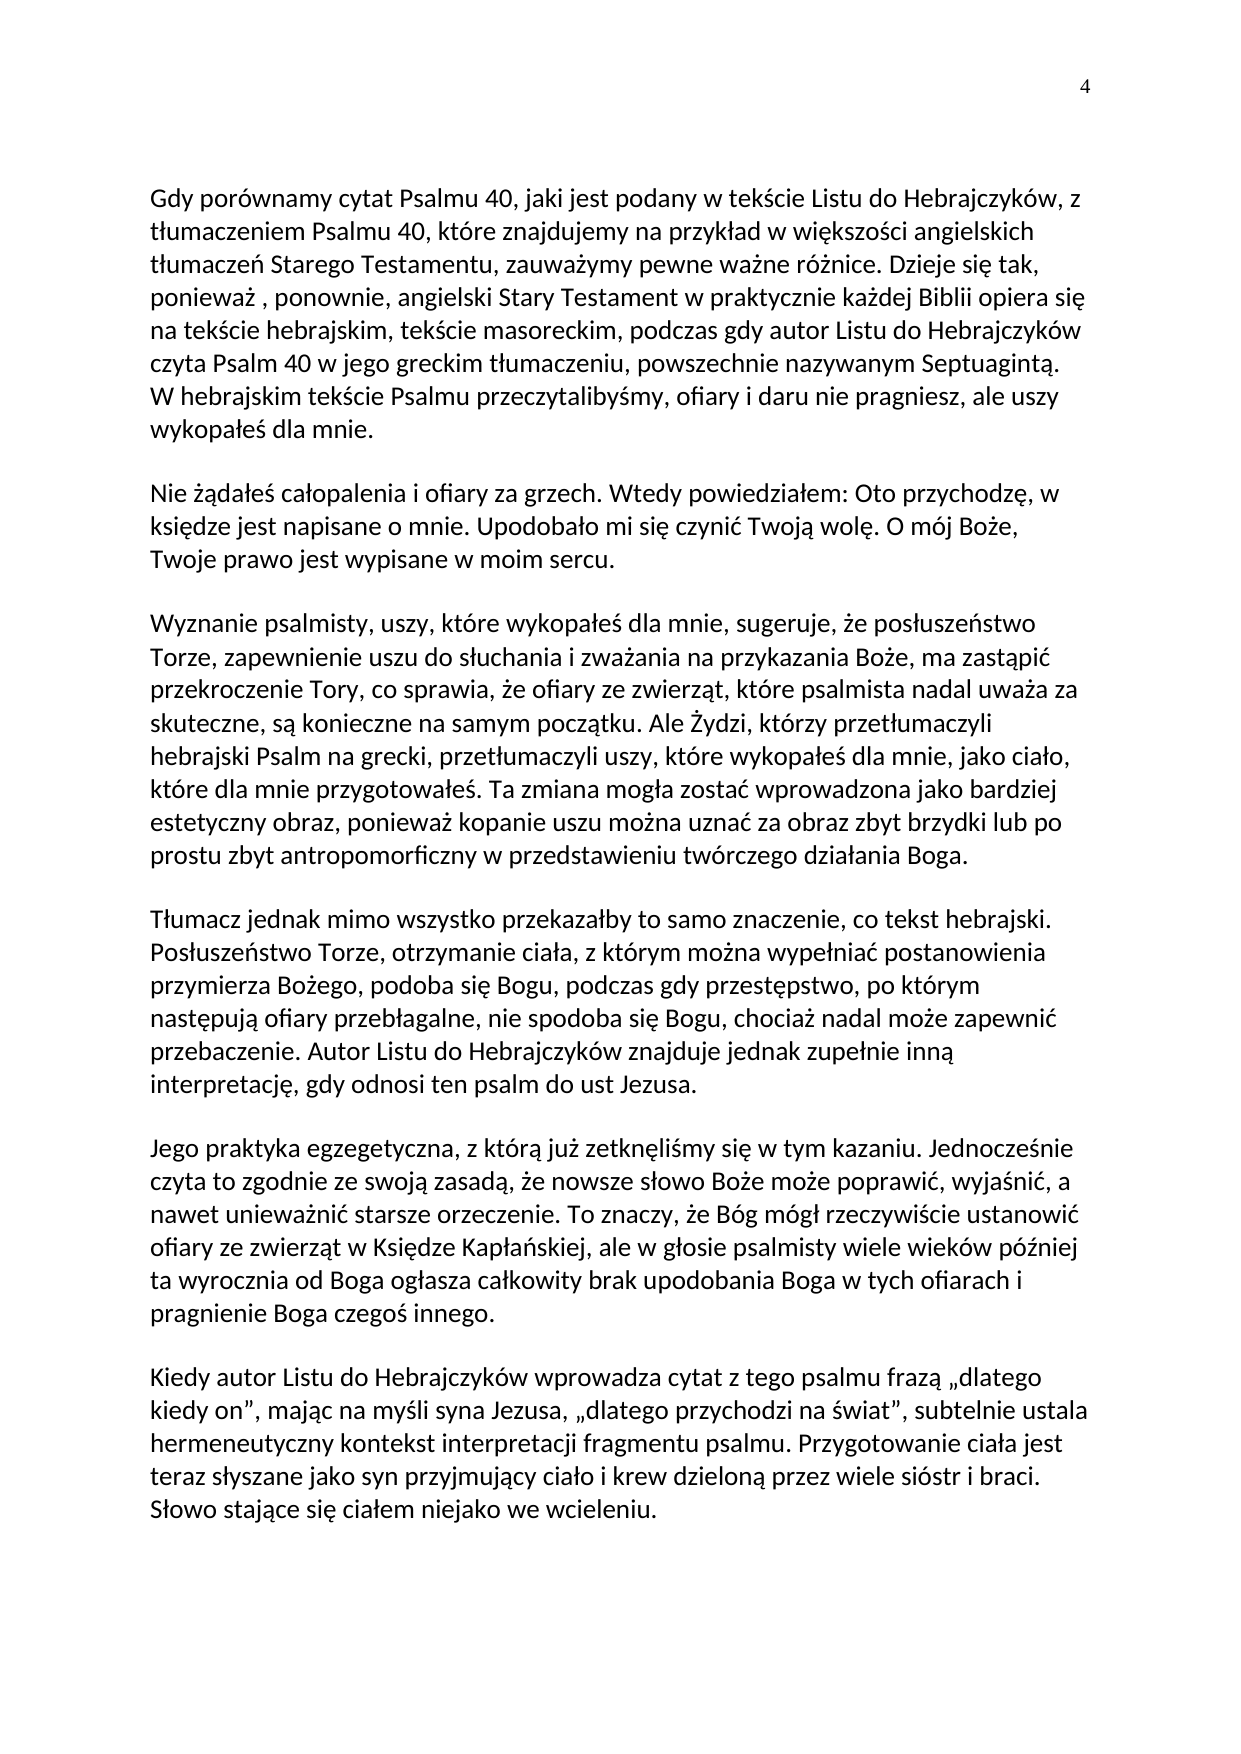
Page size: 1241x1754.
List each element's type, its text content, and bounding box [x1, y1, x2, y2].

text Tłumacz jednak mimo wszystko przekazałby to samo znaczenie, co tekst hebrajski. Posłuszeństwo Torze, otrzymanie ciała, z którym można wypełniać postanowienia przymierza Bożego, podoba się Bogu, podczas gdy przestępstwo, po którym następują ofiary przebłagalne, nie spodoba się Bogu, chociaż nadal może zapewnić przebaczenie. Autor Listu do Hebrajczyków znajduje jednak zupełnie inną interpretację, gdy odnosi ten psalm do ust Jezusa. [150, 902, 1090, 1100]
text Wyznanie psalmisty, uszy, które wykopałeś dla mnie, sugeruje, że posłuszeństwo Torze, zapewnienie uszu do słuchania i zważania na przykazania Boże, ma zastąpić przekroczenie Tory, co sprawia, że ofiary ze zwierząt, które psalmista nadal uważa za skuteczne, są konieczne na samym początku. Ale Żydzi, którzy przetłumaczyli hebrajski Psalm na grecki, przetłumaczyli uszy, które wykopałeś dla mnie, jako ciało, które dla mnie przygotowałeś. Ta zmiana mogła zostać wprowadzona jako bardziej estetyczny obraz, ponieważ kopanie uszu można uznać za obraz zbyt brzydki lub po prostu zbyt antropomorficzny w przedstawieniu twórczego działania Boga. [150, 607, 1090, 871]
text Gdy porównamy cytat Psalmu 40, jaki jest podany w tekście Listu do Hebrajczyków, z tłumaczeniem Psalmu 40, które znajdujemy na przykład w większości angielskich tłumaczeń Starego Testamentu, zauważymy pewne ważne różnice. Dzieje się tak, ponieważ , ponownie, angielski Stary Testament w praktycznie każdej Biblii opiera się na tekście hebrajskim, tekście masoreckim, podczas gdy autor Listu do Hebrajczyków czyta Psalm 40 w jego greckim tłumaczeniu, powszechnie nazywanym Septuagintą. W hebrajskim tekście Psalmu przeczytalibyśmy, ofiary i daru nie pragniesz, ale uszy wykopałeś dla mnie. [150, 181, 1090, 445]
text Jego praktyka egzegetyczna, z którą już zetknęliśmy się w tym kazaniu. Jednocześnie czyta to zgodnie ze swoją zasadą, że nowsze słowo Boże może poprawić, wyjaśnić, a nawet unieważnić starsze orzeczenie. To znaczy, że Bóg mógł rzeczywiście ustanowić ofiary ze zwierząt w Księdze Kapłańskiej, ale w głosie psalmisty wiele wieków później ta wyrocznia od Boga ogłasza całkowity brak upodobania Boga w tych ofiarach i pragnienie Boga czegoś innego. [150, 1131, 1090, 1329]
text Kiedy autor Listu do Hebrajczyków wprowadza cytat z tego psalmu frazą „dlatego kiedy on”, mając na myśli syna Jezusa, „dlatego przychodzi na świat”, subtelnie ustala hermeneutyczny kontekst interpretacji fragmentu psalmu. Przygotowanie ciała jest teraz słyszane jako syn przyjmujący ciało i krew dzieloną przez wiele sióstr i braci. Słowo stające się ciałem niejako we wcieleniu. [150, 1361, 1090, 1526]
text Nie żądałeś całopalenia i ofiary za grzech. Wtedy powiedziałem: Oto przychodzę, w księdze jest napisane o mnie. Upodobało mi się czynić Twoją wolę. O mój Boże, Twoje prawo jest wypisane w moim sercu. [150, 476, 1090, 576]
